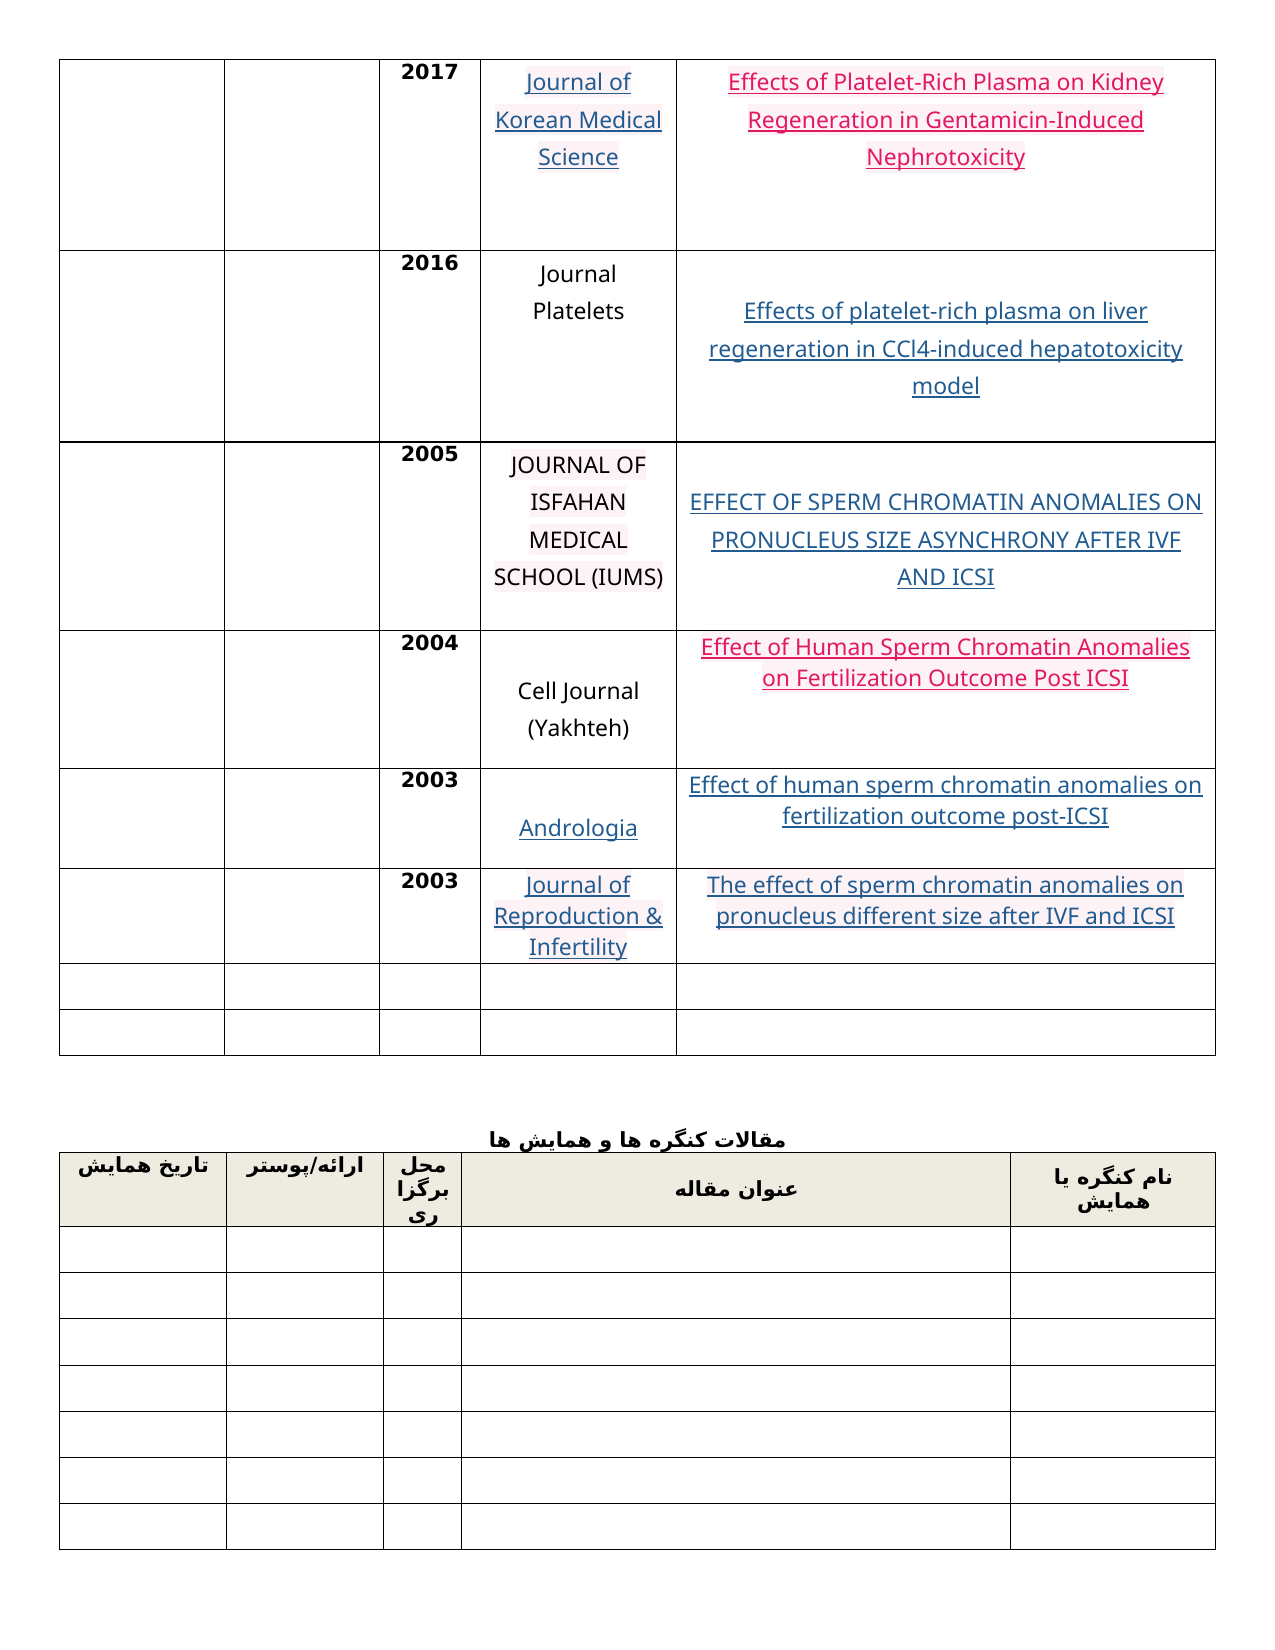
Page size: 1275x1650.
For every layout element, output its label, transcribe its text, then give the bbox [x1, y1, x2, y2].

table_cell [225, 769, 379, 868]
table_cell [462, 1319, 1010, 1364]
table_cell [227, 1227, 383, 1272]
table_cell Effects of platelet-rich plasma on liver regeneration in CCl4-induced hepatotoxicity model [677, 251, 1215, 441]
table_cell [60, 251, 224, 441]
table_cell [1011, 1273, 1215, 1318]
table_cell EFFECT OF SPERM CHROMATIN ANOMALIES ON PRONUCLEUS SIZE ASYNCHRONY AFTER IVF AND ICSI [677, 443, 1215, 630]
table_cell [227, 1366, 383, 1411]
table_cell [1011, 1458, 1215, 1503]
table_cell 2003 [380, 769, 480, 868]
table_header عنوان مقاله [462, 1153, 1010, 1226]
table_cell [225, 1010, 379, 1055]
table_cell [462, 1412, 1010, 1457]
table_cell [677, 1010, 1215, 1055]
table_cell [60, 1458, 226, 1503]
table_cell Andrologia [481, 769, 676, 868]
table_cell [1011, 1504, 1215, 1549]
table_cell 2003 [380, 869, 480, 962]
table_cell Cell Journal (Yakhteh) [481, 631, 676, 767]
table_cell 2005 [380, 443, 480, 630]
table_cell [227, 1458, 383, 1503]
table_cell [60, 1504, 226, 1549]
table_cell [60, 1412, 226, 1457]
table_header نام کنگره یا همایش [1011, 1153, 1215, 1226]
table_cell [225, 869, 379, 962]
table_header تاریخ همایش [60, 1153, 226, 1226]
table_cell [60, 1010, 224, 1055]
table_cell [225, 443, 379, 630]
table_cell Journal of Korean Medical Science [481, 60, 676, 250]
table_cell [60, 869, 224, 962]
table_cell [60, 443, 224, 630]
table_cell [60, 769, 224, 868]
table_cell Effect of human sperm chromatin anomalies on fertilization outcome post-ICSI [677, 769, 1215, 868]
table_cell Effect of Human Sperm Chromatin Anomalies on Fertilization Outcome Post ICSI [677, 631, 1215, 767]
table_cell [225, 964, 379, 1008]
table_header ارائه/پوستر [227, 1153, 383, 1226]
table_cell 2017 [380, 60, 480, 250]
table_cell [481, 1010, 676, 1055]
table_header محل برگزاری [384, 1153, 461, 1226]
table_cell [227, 1319, 383, 1364]
table_cell [462, 1458, 1010, 1503]
table_cell [60, 631, 224, 767]
table_cell [227, 1504, 383, 1549]
table_cell [60, 964, 224, 1008]
table_cell 2004 [380, 631, 480, 767]
table_cell [1011, 1319, 1215, 1364]
table_cell Effects of Platelet-Rich Plasma on Kidney Regeneration in Gentamicin-Induced Nephrotoxicity [677, 60, 1215, 250]
table_cell [384, 1227, 461, 1272]
table_cell [1011, 1412, 1215, 1457]
table_cell [384, 1319, 461, 1364]
table_cell [380, 1010, 480, 1055]
table_cell [380, 964, 480, 1008]
table_cell [384, 1366, 461, 1411]
table_cell [227, 1412, 383, 1457]
table_cell Journal Platelets [481, 251, 676, 441]
text مقالات کنگره ها و همایش ها [59, 1128, 1216, 1152]
table_cell [1011, 1366, 1215, 1411]
table_cell [481, 964, 676, 1008]
table_cell [225, 251, 379, 441]
table_cell [384, 1504, 461, 1549]
table_cell [462, 1273, 1010, 1318]
table_cell [225, 60, 379, 250]
table_cell [60, 1273, 226, 1318]
table_cell [384, 1273, 461, 1318]
table_cell [225, 631, 379, 767]
table_cell [1011, 1227, 1215, 1272]
table_cell [60, 1366, 226, 1411]
table_cell Journal of Reproduction & Infertility [481, 869, 529, 962]
table_cell [60, 1319, 226, 1364]
table_cell [60, 1227, 226, 1272]
table_cell Journal of Reproduction & Infertility [627, 869, 676, 962]
table_cell [462, 1504, 1010, 1549]
table_cell JOURNAL OF ISFAHAN MEDICAL SCHOOL (IUMS) [481, 443, 676, 630]
table_cell [384, 1458, 461, 1503]
table_cell 2016 [380, 251, 480, 441]
table_cell [677, 964, 1215, 1008]
table_cell [462, 1227, 1010, 1272]
table_cell [60, 60, 224, 250]
table_cell [227, 1273, 383, 1318]
table_cell The effect of sperm chromatin anomalies on pronucleus different size after IVF and ICSI [677, 869, 1215, 962]
table_cell [384, 1412, 461, 1457]
table_cell [462, 1366, 1010, 1411]
